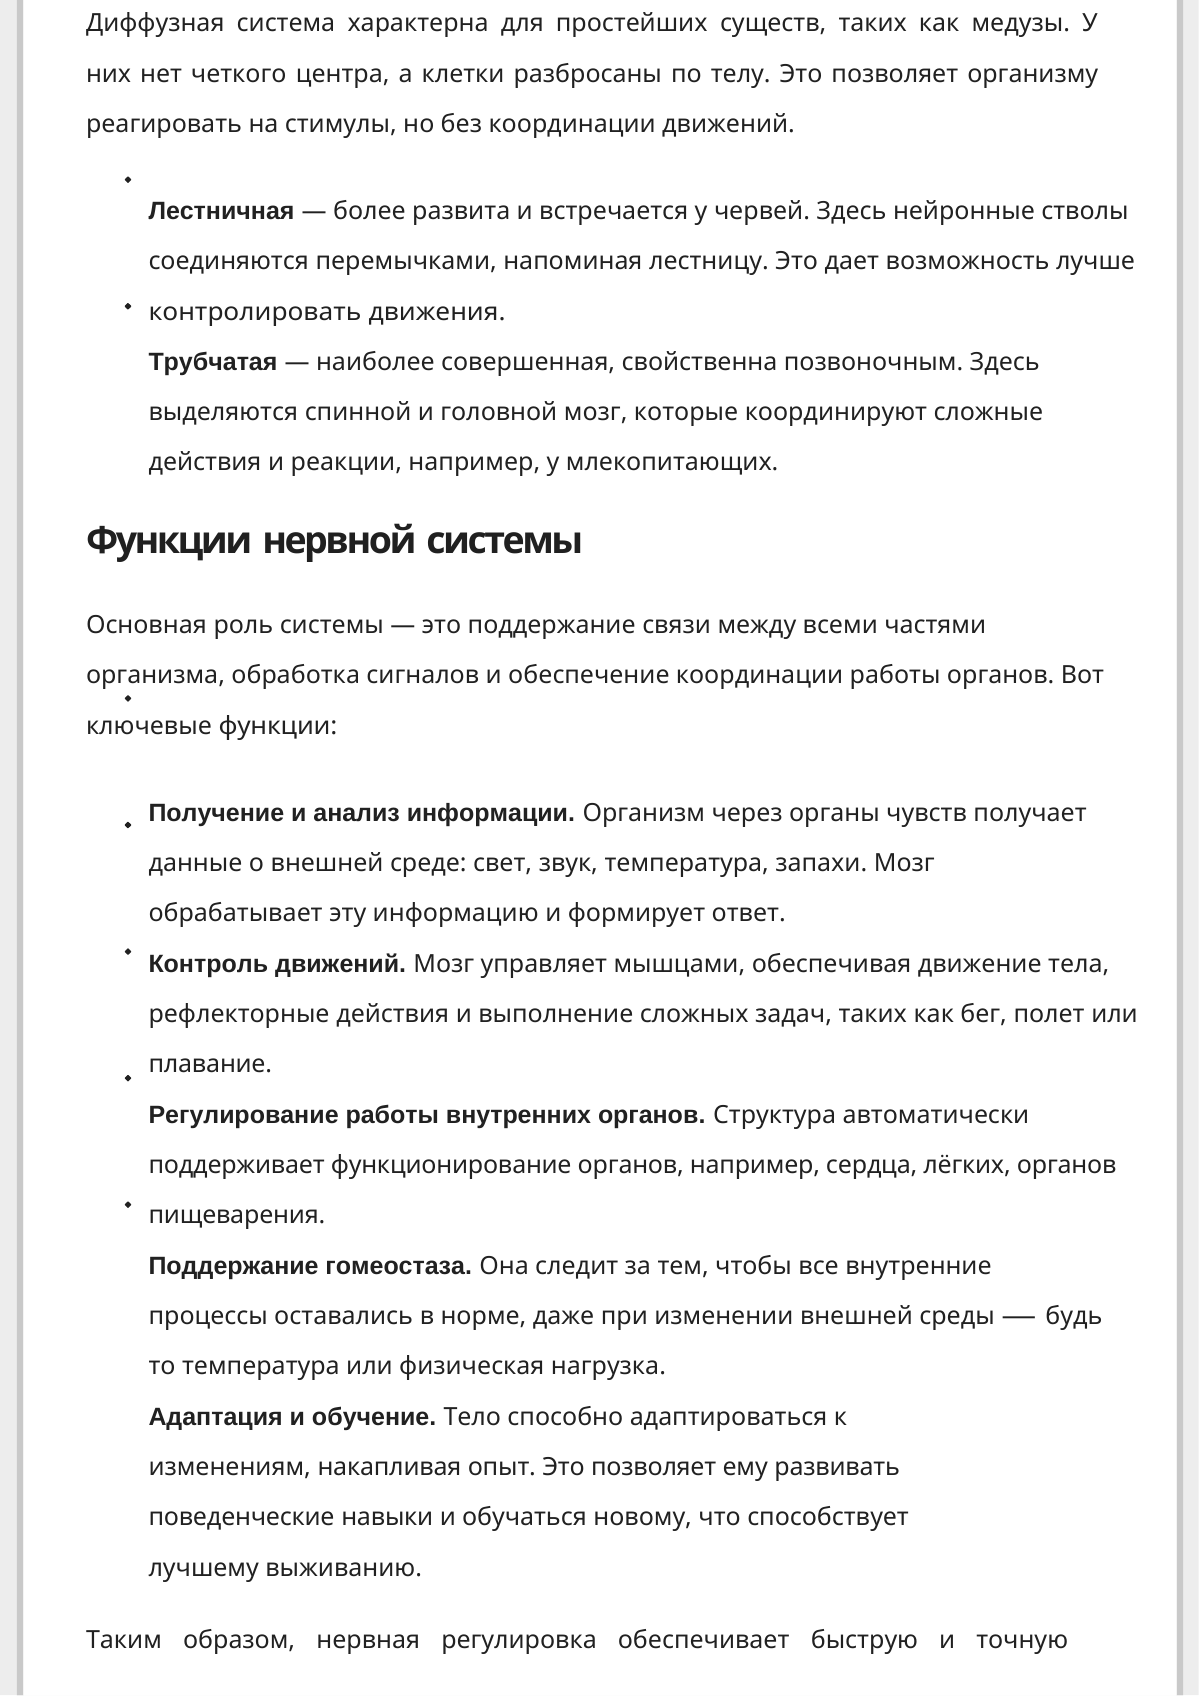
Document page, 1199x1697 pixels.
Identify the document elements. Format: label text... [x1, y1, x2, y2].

text Регулирование работы внутренних органов. Структура автоматически поддерживает функционирование органов, например, сердца, лёгких, органов пищеварения. [148, 1096, 1154, 1231]
text Основная роль системы — это поддержание связи между всеми частями организма, обработка сигналов и обеспечение координации работы органов. Вот ключевые функции: [86, 607, 1110, 742]
text Контроль движений. Мозг управляет мышцами, обеспечивая движение тела, рефлекторные действия и выполнение сложных задач, таких как бег, полет или плавание. [148, 945, 1154, 1080]
text Получение и анализ информации. Организм через органы чувств получает данные о внешней среде: свет, звук, температура, запахи. Мозг обрабатывает эту информацию и формирует ответ. [148, 794, 1110, 929]
text Диффузная система характерна для простейших существ, таких как медузы. У них нет четкого центра, а клетки разбросаны по телу. Это позволяет организму реагировать на стимулы, но без координации движений. [86, 5, 1098, 139]
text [86, 1622, 1068, 1656]
subtitle Функции нервной системы [86, 513, 1199, 564]
text Поддержание гомеостаза. Она следит за тем, чтобы все внутренние процессы оставались в норме, даже при изменении внешней среды — будь то температура или физическая нагрузка. [148, 1247, 1110, 1382]
text Лестничная — более развита и встречается у червей. Здесь нейронные стволы соединяются перемычками, напоминая лестницу. Это дает возможность лучше контролировать движения. [148, 192, 1199, 327]
text Адаптация и обучение. Тело способно адаптироваться к изменениям, накапливая опыт. Это позволяет ему развивать поведенческие навыки и обучаться новому, что способствует лучшему выживанию. [148, 1398, 1001, 1583]
text Трубчатая — наиболее совершенная, свойственна позвоночным. Здесь выделяются спинной и головной мозг, которые координируют сложные действия и реакции, например, у млекопитающих. [148, 343, 1110, 478]
